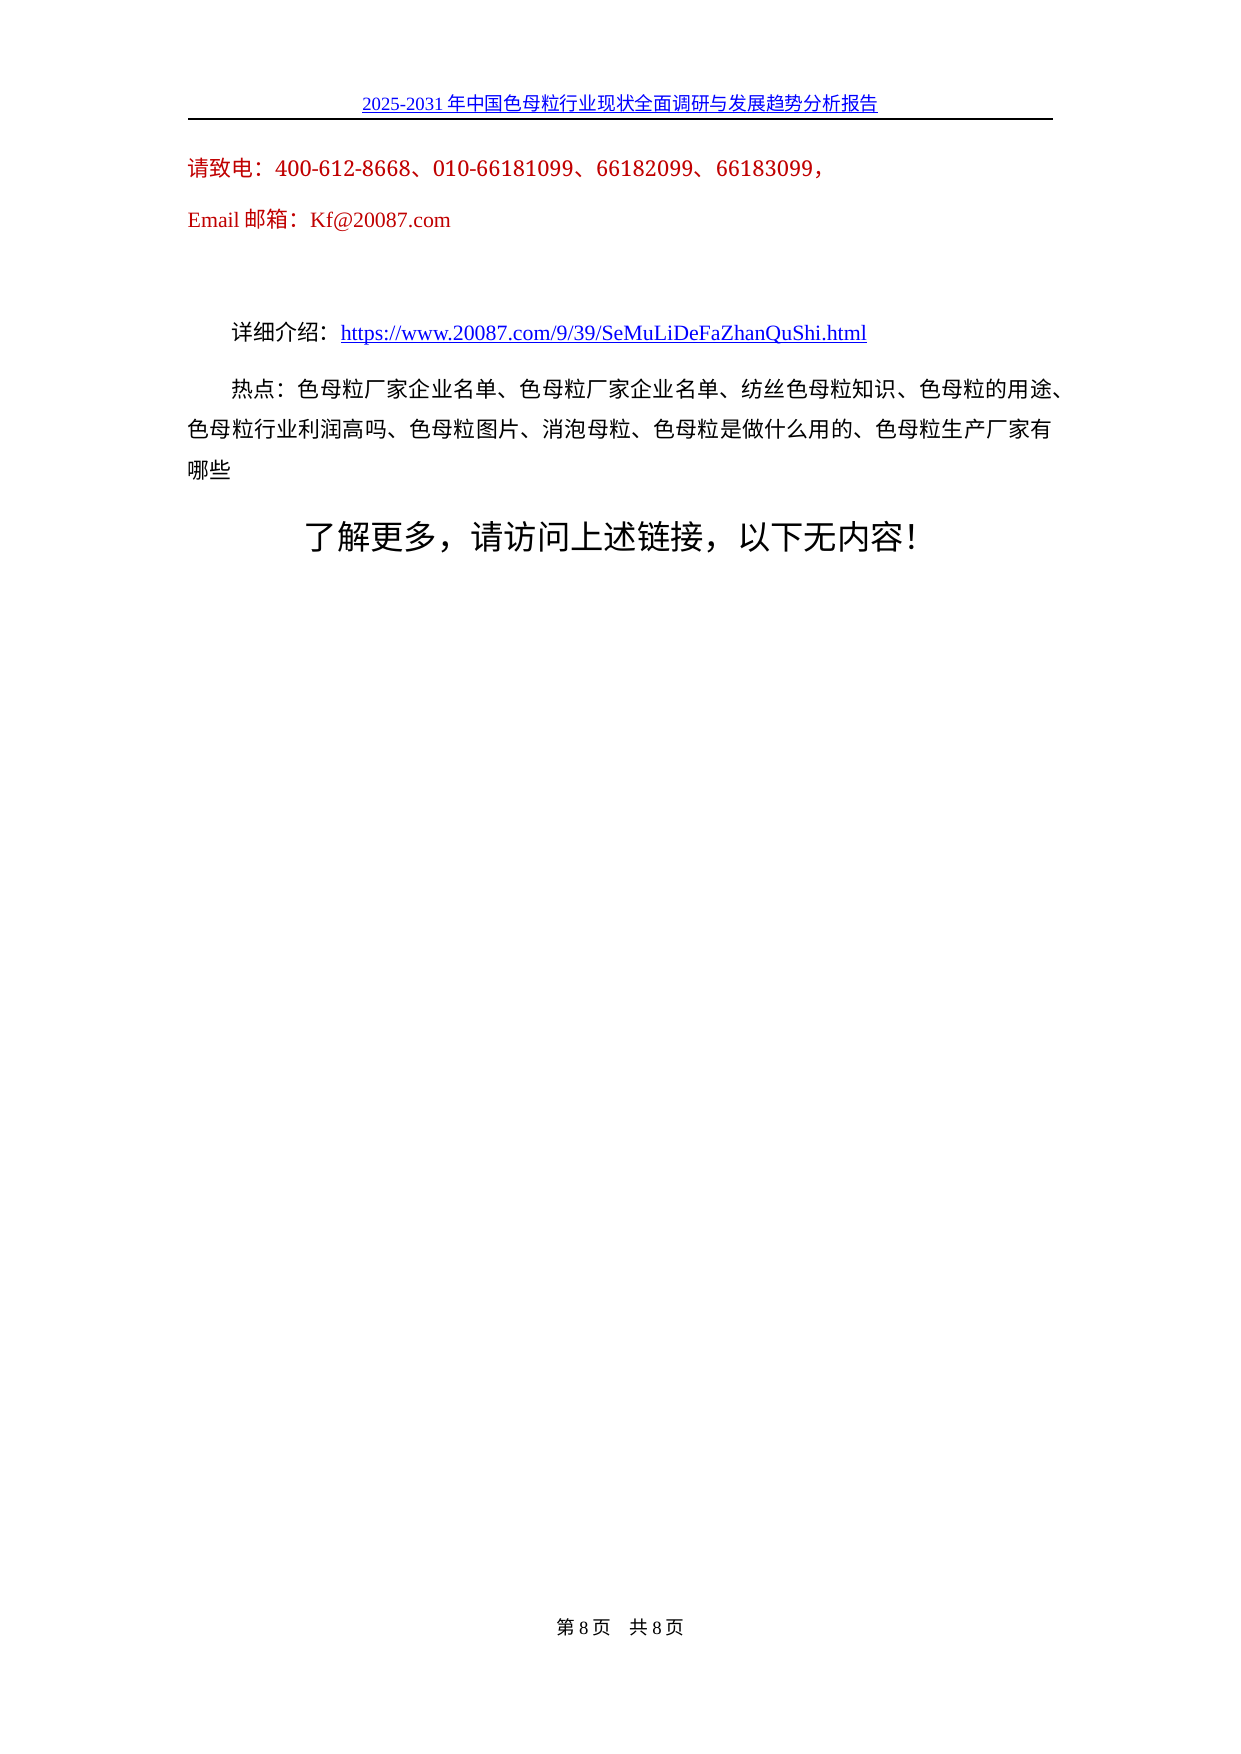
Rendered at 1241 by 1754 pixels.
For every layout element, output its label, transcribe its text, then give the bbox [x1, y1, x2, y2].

title 了解更多，请访问上述链接，以下无内容！ [187, 503, 1053, 568]
text 详细介绍：https://www.20087.com/9/39/SeMuLiDeFaZhanQuShi.html [187, 315, 1053, 347]
text 热点：色母粒厂家企业名单、色母粒厂家企业名单、纺丝色母粒知识、色母粒的用途、色母粒行业利润高吗、色母粒图片、消泡母粒、色母粒是做什么用的、色母粒生产厂家有哪些 [187, 371, 1053, 485]
text 请致电：400-612-8668、010-66181099、66182099、66183099， [187, 150, 1053, 183]
text Email邮箱：Kf@20087.com [187, 202, 1053, 234]
